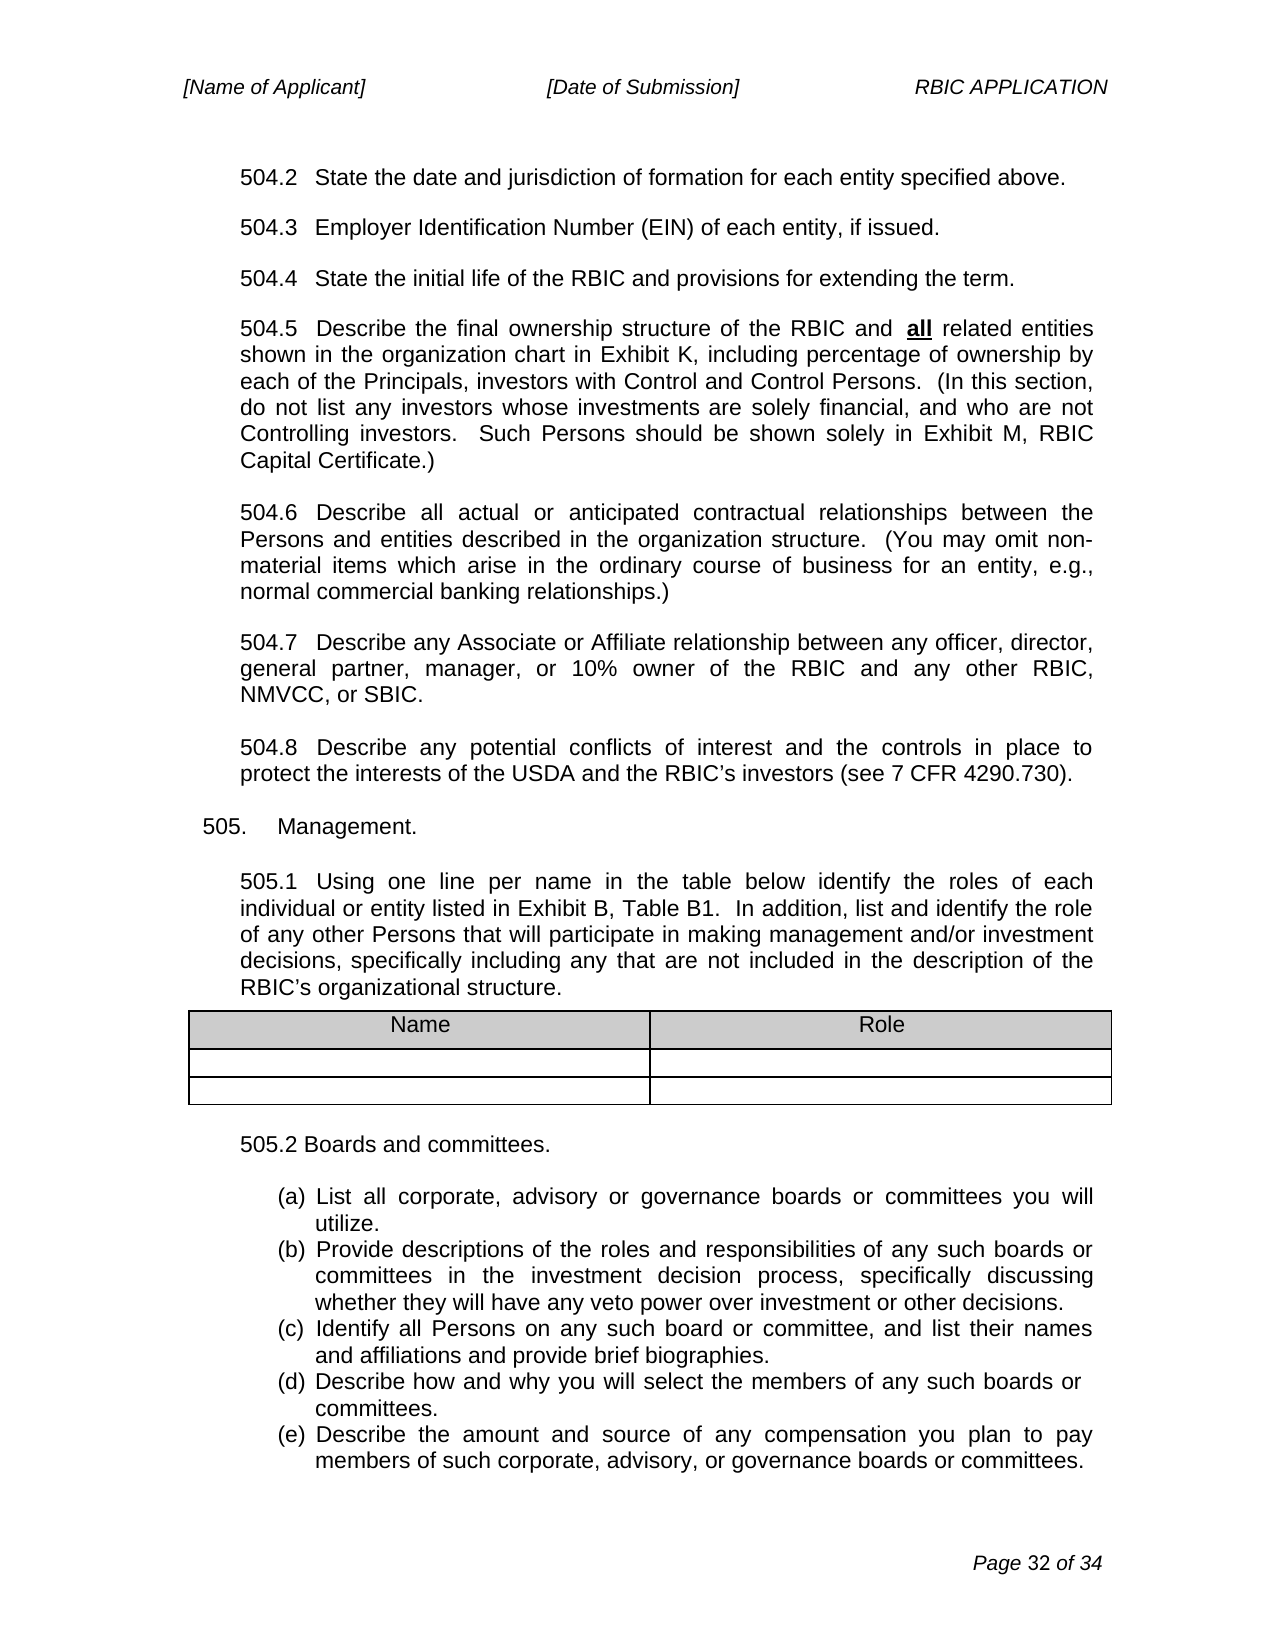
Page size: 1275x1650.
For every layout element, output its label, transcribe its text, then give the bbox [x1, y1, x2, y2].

text 504.6 Describe all actual or anticipated contractual relationships between the Persons and entities described in the organization structure. (You may omit non- material items which arise in the ordinary course of business for an entity, e.g., normal commercial banking relationships.) [240, 499, 1094, 605]
text (d) Describe how and why you will select the members of any such boards or [277, 1369, 1127, 1394]
table_cell [651, 1050, 1111, 1076]
text (b) Provide descriptions of the roles and responsibilities of any such boards or committees in the investment decision process, specifically discussing whether they will have any veto power over investment or other decisions. [277, 1236, 1094, 1316]
text 504.4 State the initial life of the RBIC and provisions for extending the term. [240, 264, 1021, 291]
text committees. [315, 1394, 1127, 1421]
table_cell [190, 1050, 649, 1076]
table_cell [190, 1078, 649, 1104]
text 505. Management. [202, 813, 1127, 839]
table_header Name [190, 1012, 649, 1048]
text 504.3 Employer Identification Number (EIN) of each entity, if issued. [240, 214, 946, 241]
table_cell [651, 1078, 1111, 1104]
table_header Role [651, 1012, 1111, 1048]
text 505.2 Boards and committees. [240, 1131, 1127, 1157]
text 504.5 Describe the final ownership structure of the RBIC and all related entities shown in the organization chart in Exhibit K, including percentage of ownership by each of the Principals, investors with Control and Control Persons. (In this section, do not list any investors whose investments are solely financial, and who are not Controlling investors. Such Persons should be shown solely in Exhibit M, RBIC Capital Certificate.) [240, 315, 1094, 473]
text (e) Describe the amount and source of any compensation you plan to pay members of such corporate, advisory, or governance boards or committees. [277, 1421, 1093, 1473]
text 505.1 Using one line per name in the table below identify the roles of each individual or entity listed in Exhibit B, Table B1. In addition, list and identify the role of any other Persons that will participate in making management and/or investment decisions, specifically including any that are not included in the description of the RBIC’s organizational structure. [240, 868, 1093, 1000]
text 504.8 Describe any potential conflicts of interest and the controls in place to protect the interests of the USDA and the RBIC’s investors (see 7 CFR 4290.730). [240, 734, 1093, 787]
text (c) Identify all Persons on any such board or committee, and list their names and affiliations and provide brief biographies. [277, 1316, 1093, 1369]
text 504.7 Describe any Associate or Affiliate relationship between any officer, director, general partner, manager, or 10% owner of the RBIC and any other RBIC, NMVCC, or SBIC. [240, 628, 1093, 708]
text 504.2 State the date and jurisdiction of formation for each entity specified above. [240, 164, 1072, 190]
text (a) List all corporate, advisory or governance boards or committees you will utilize. [277, 1184, 1093, 1236]
